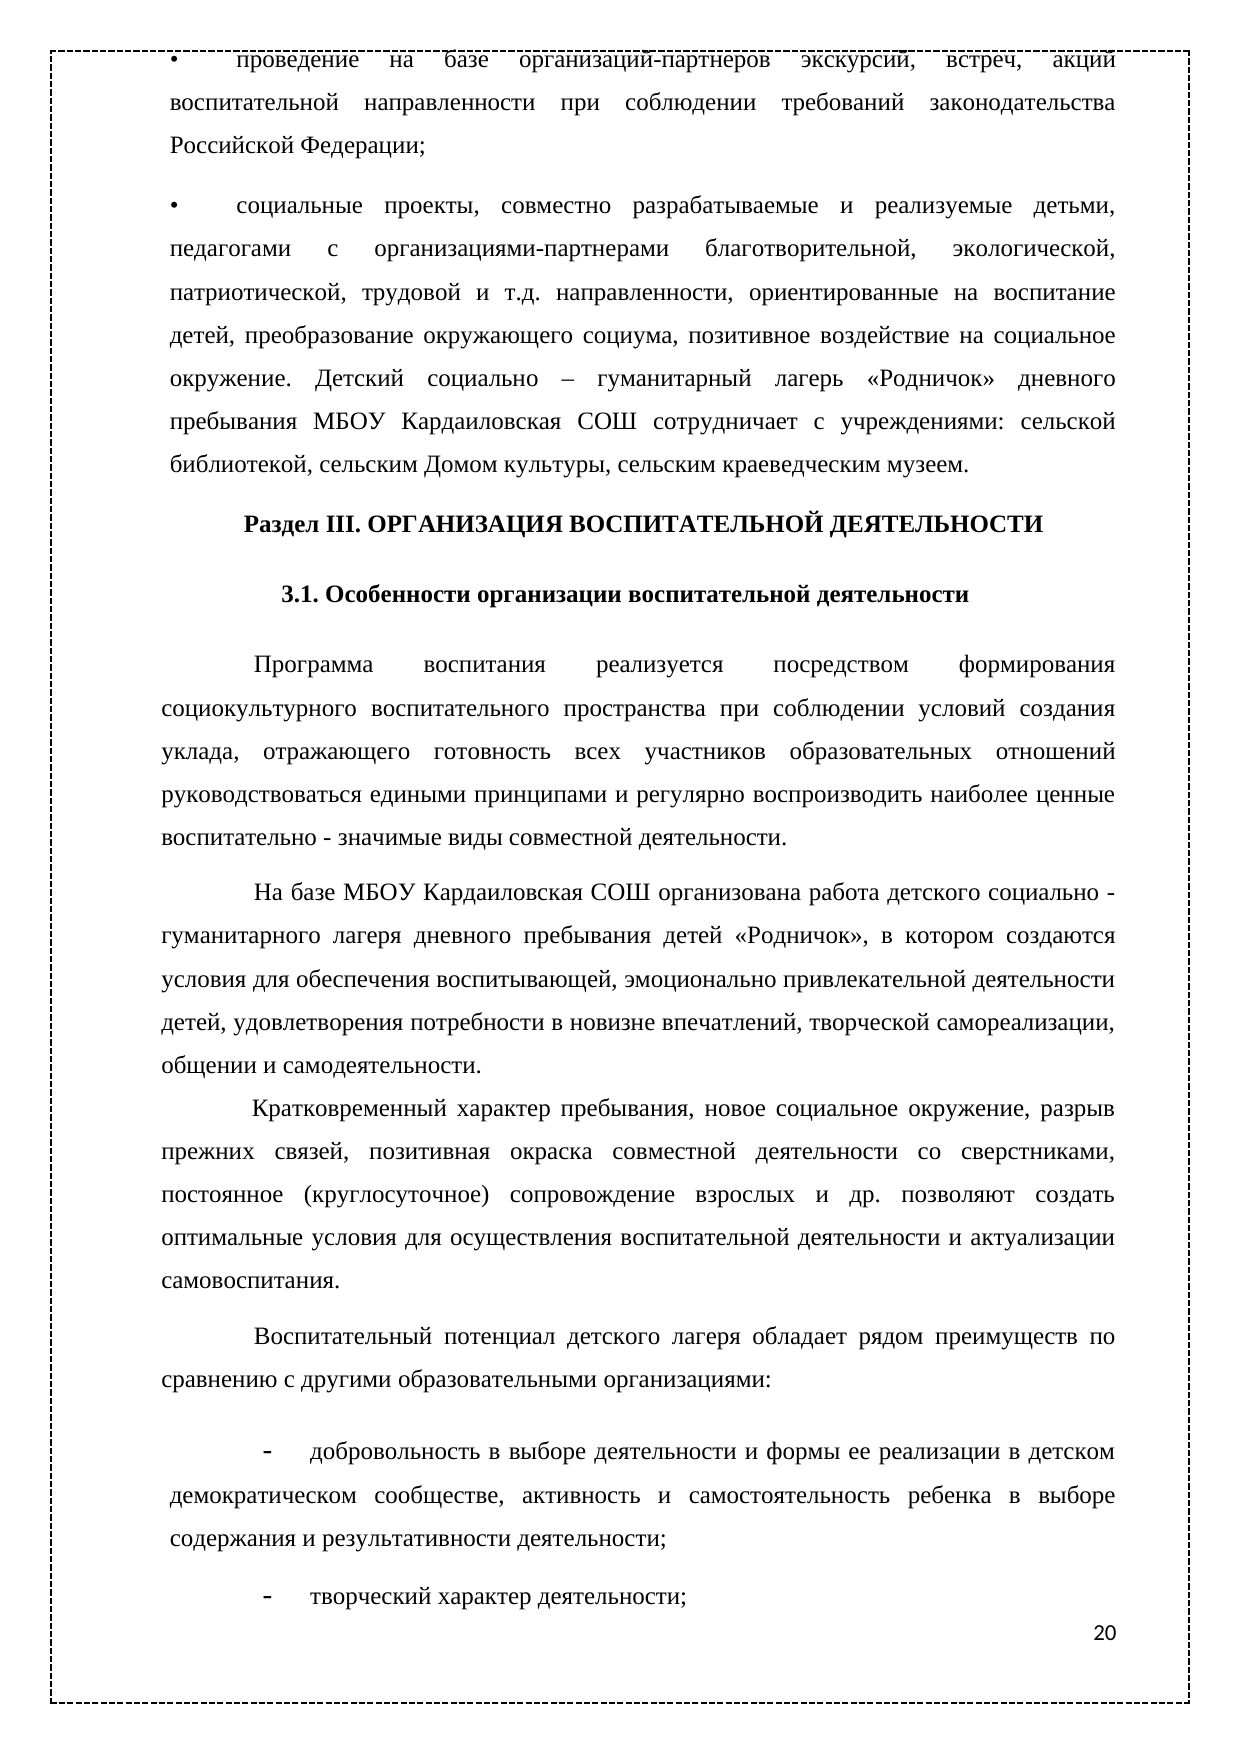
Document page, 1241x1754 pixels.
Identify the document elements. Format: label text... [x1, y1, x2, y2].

text На базе МБОУ Кардаиловская СОШ организована работа детского социально - гуманитарного лагеря дневного пребывания детей «Родничок», в котором создаются условия для обеспечения воспитывающей, эмоционально привлекательной деятельности детей, удовлетворения потребности в новизне впечатлений, творческой самореализации, общении и самодеятельности. [161, 877, 1116, 1079]
subtitle Раздел III. ОРГАНИЗАЦИЯ ВОСПИТАТЕЛЬНОЙ ДЕЯТЕЛЬНОСТИ [162, 509, 1122, 537]
text Программа воспитания реализуется посредством формирования социокультурного воспитательного пространства при соблюдении условий создания уклада, отражающего готовность всех участников образовательных отношений руководствоваться едиными принципами и регулярно воспроизводить наиболее ценные воспитательно - значимые виды совместной деятельности. [161, 649, 1116, 851]
text Воспитательный потенциал детского лагеря обладает рядом преимуществ по сравнению с другими образовательными организациями: [161, 1321, 1116, 1393]
list творческий характер деятельности; [169, 1577, 1116, 1610]
list проведение на базе организаций-партнеров экскурсий, встреч, акций воспитательной направленности при соблюдении требований законодательства Российской Федерации; [169, 44, 1116, 159]
text Кратковременный характер пребывания, новое социальное окружение, разрыв прежних связей, позитивная окраска совместной деятельности со сверстниками, постоянное (круглосуточное) сопровождение взрослых и др. позволяют создать оптимальные условия для осуществления воспитательной деятельности и актуализации самовоспитания. [161, 1093, 1116, 1294]
list добровольность в выборе деятельности и формы ее реализации в детском демократическом сообществе, активность и самостоятельность ребенка в выборе содержания и результативности деятельности; [169, 1432, 1116, 1552]
list социальные проекты, совместно разрабатываемые и реализуемые детьми, педагогами с организациями-партнерами благотворительной, экологической, патриотической, трудовой и т.д. направленности, ориентированные на воспитание детей, преобразование окружающего социума, позитивное воздействие на социальное окружение. Детский социально – гуманитарный лагерь «Родничок» дневного пребывания МБОУ Кардаиловская СОШ сотрудничает с учреждениями: сельской библиотекой, сельским Домом культуры, сельским краеведческим музеем. [169, 190, 1116, 478]
subtitle 3.1. Особенности организации воспитательной деятельности [237, 579, 1122, 608]
